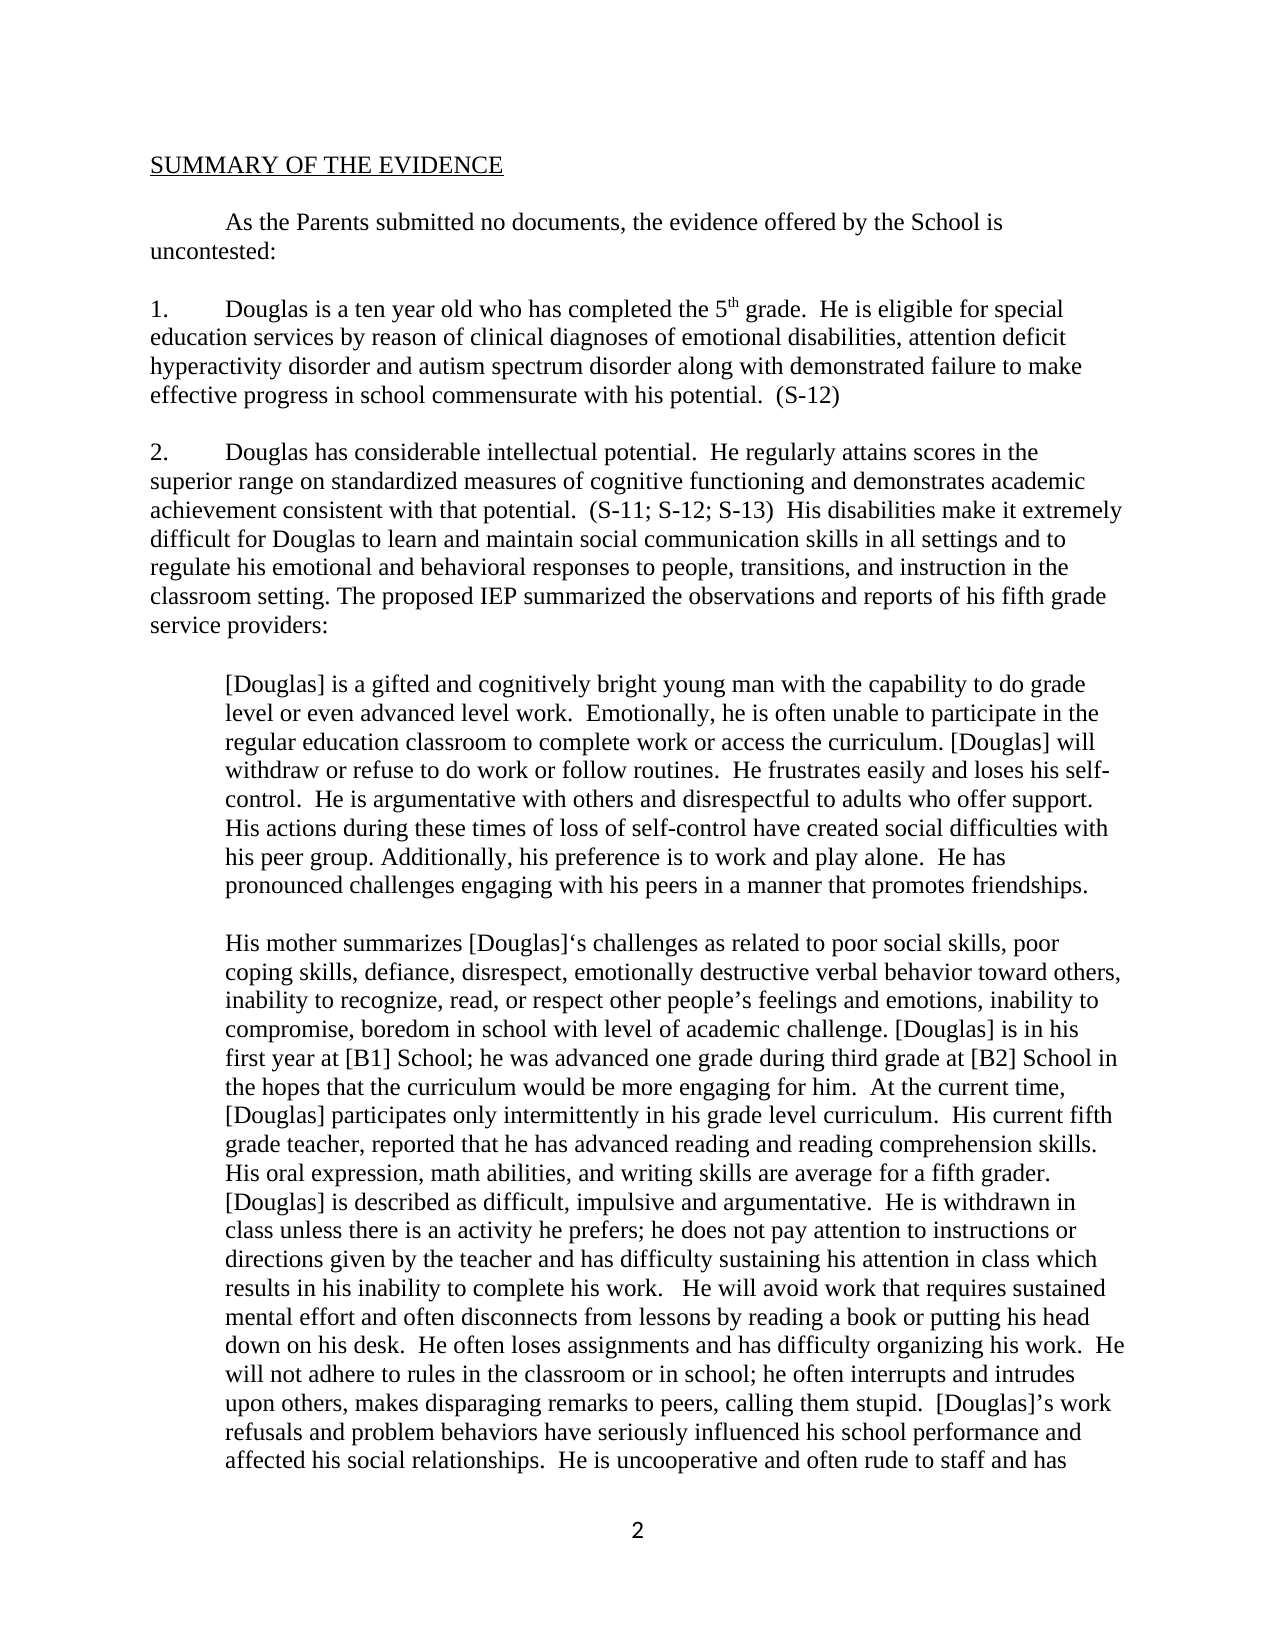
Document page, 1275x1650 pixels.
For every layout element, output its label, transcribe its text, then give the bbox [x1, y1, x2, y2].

text 1. Douglas is a ten year old who has completed the 5th grade. He is eligible for special education services by reason of clinical diagnoses of emotional disabilities, attention deficit hyperactivity disorder and autism spectrum disorder along with demonstrated failure to make effective progress in school commensurate with his potential. (S-12) [150, 294, 1125, 409]
text SUMMARY OF THE EVIDENCE [150, 150, 1125, 179]
text 2. Douglas has considerable intellectual potential. He regularly attains scores in the superior range on standardized measures of cognitive functioning and demonstrates academic achievement consistent with that potential. (S-11; S-12; S-13) His disabilities make it extremely difficult for Douglas to learn and maintain social communication skills in all settings and to regulate his emotional and behavioral responses to people, transitions, and instruction in the classroom setting. The proposed IEP summarized the observations and reports of his fifth grade service providers: [150, 437, 1125, 639]
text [150, 928, 1125, 1474]
text [Douglas] is a gifted and cognitively bright young man with the capability to do grade level or even advanced level work. Emotionally, he is often unable to participate in the regular education classroom to complete work or access the curriculum. [Douglas] will withdraw or refuse to do work or follow routines. He frustrates easily and loses his self- control. He is argumentative with others and disrespectful to adults who offer support. His actions during these times of loss of self-control have created social difficulties with his peer group. Additionally, his preference is to work and play alone. He has pronounced challenges engaging with his peers in a manner that promotes friendships. [150, 669, 1125, 899]
text As the Parents submitted no documents, the evidence offered by the School is uncontested: [150, 207, 1125, 265]
